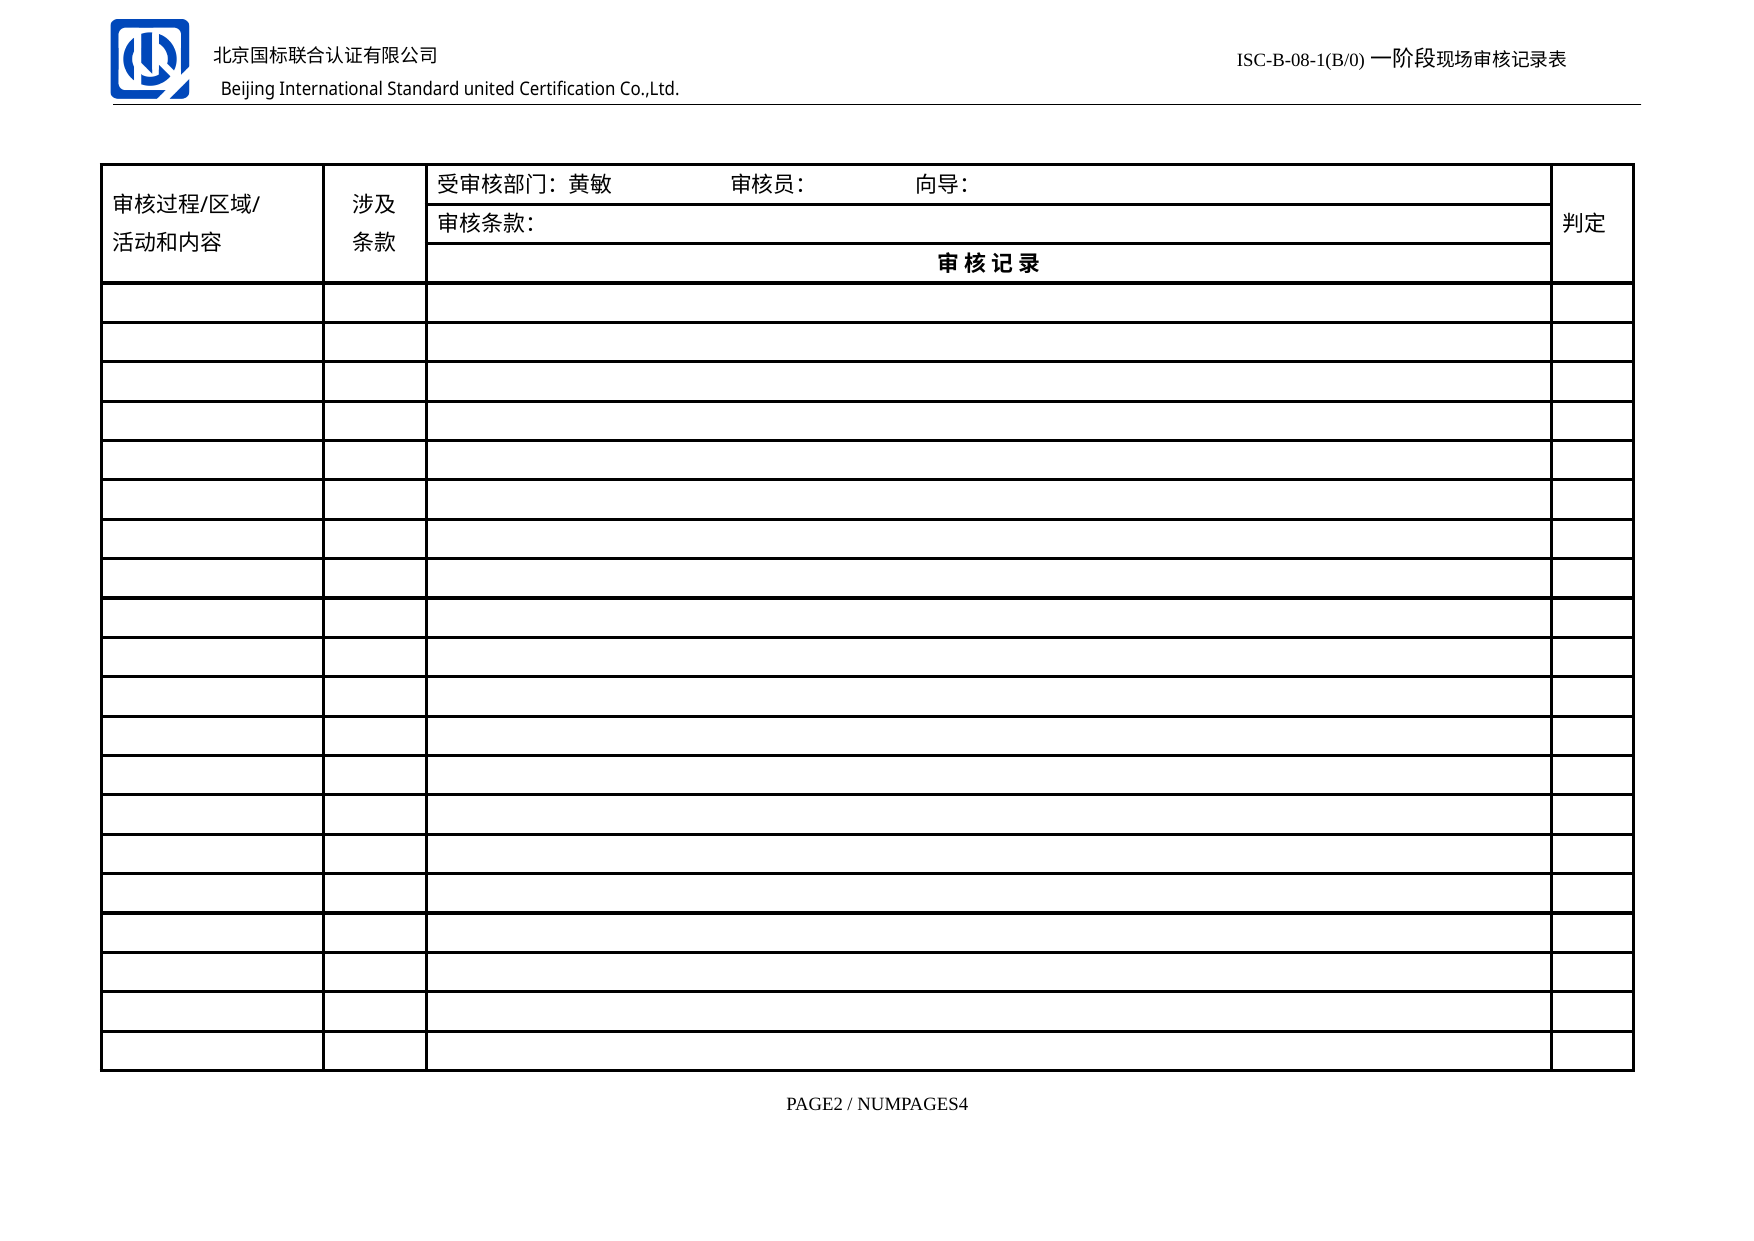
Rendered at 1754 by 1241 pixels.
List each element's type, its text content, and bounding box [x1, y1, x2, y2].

table_cell [103, 954, 322, 990]
table_cell [428, 324, 1550, 360]
table_cell [428, 442, 1550, 478]
table_cell [428, 1033, 1550, 1069]
table_cell [1553, 481, 1632, 518]
table_cell [325, 442, 425, 478]
table_cell [325, 560, 425, 596]
table_cell [103, 324, 322, 360]
table_cell [103, 521, 322, 557]
table_cell [428, 481, 1550, 518]
table_cell [428, 678, 1550, 714]
table_cell [1553, 836, 1632, 872]
table_header 审核过程/区域/ 活动和内容 [103, 166, 322, 281]
table_cell [1553, 442, 1632, 478]
table_cell [428, 993, 1550, 1029]
table_cell [428, 363, 1550, 399]
table_cell [428, 875, 1550, 911]
table_cell [1553, 285, 1632, 321]
table_cell [325, 403, 425, 439]
table_cell [428, 560, 1550, 596]
table_cell [103, 285, 322, 321]
table_cell [103, 678, 322, 714]
table_cell [103, 639, 322, 675]
table_cell [1553, 993, 1632, 1029]
table_cell [103, 481, 322, 518]
table_cell [325, 718, 425, 754]
table_cell [325, 481, 425, 518]
table_cell [1553, 521, 1632, 557]
table_cell 审 核 记 录 [428, 245, 1550, 281]
table_cell [103, 875, 322, 911]
table_cell [428, 521, 1550, 557]
table_cell [1553, 639, 1632, 675]
table_cell [325, 285, 425, 321]
table_cell [1553, 678, 1632, 714]
table_cell [103, 403, 322, 439]
table_cell [428, 836, 1550, 872]
table_cell [325, 678, 425, 714]
table_cell [325, 757, 425, 793]
table_cell [1553, 718, 1632, 754]
table_cell [428, 639, 1550, 675]
table_cell [325, 954, 425, 990]
table_cell [325, 875, 425, 911]
table_cell [103, 796, 322, 833]
table_cell [428, 600, 1550, 636]
table_cell [103, 600, 322, 636]
table_cell [325, 915, 425, 951]
table_cell [103, 993, 322, 1029]
table_cell [325, 639, 425, 675]
table_cell [103, 718, 322, 754]
table_cell [325, 600, 425, 636]
table_cell 审核条款： [428, 206, 1550, 242]
table_cell [325, 993, 425, 1029]
table_cell [1553, 560, 1632, 596]
table_cell [103, 757, 322, 793]
table_cell [325, 796, 425, 833]
table_cell [1553, 915, 1632, 951]
table_cell [325, 363, 425, 399]
table_cell [1553, 757, 1632, 793]
table_cell [1553, 363, 1632, 399]
table_cell [428, 757, 1550, 793]
table_cell [1553, 600, 1632, 636]
table_cell [103, 836, 322, 872]
table_cell [1553, 324, 1632, 360]
table_cell [428, 796, 1550, 833]
table_cell [325, 836, 425, 872]
table_cell [103, 1033, 322, 1069]
table_cell [325, 324, 425, 360]
table_cell [103, 442, 322, 478]
table_cell [325, 521, 425, 557]
table_cell [428, 403, 1550, 439]
table_cell [428, 718, 1550, 754]
table_cell [1553, 954, 1632, 990]
table_cell [103, 560, 322, 596]
table_cell [103, 915, 322, 951]
table_header 受审核部门：黄敏 审核员： 向导： [428, 166, 1550, 203]
table_cell [428, 954, 1550, 990]
table_cell [103, 363, 322, 399]
table_cell [1553, 796, 1632, 833]
table_cell [325, 1033, 425, 1069]
table_cell [428, 285, 1550, 321]
table_header 涉及 条款 [325, 166, 425, 281]
table_cell [1553, 875, 1632, 911]
picture [110, 19, 190, 99]
table_header 判定 [1553, 166, 1632, 281]
table_cell [1553, 1033, 1632, 1069]
table_cell [428, 915, 1550, 951]
table_cell [1553, 403, 1632, 439]
